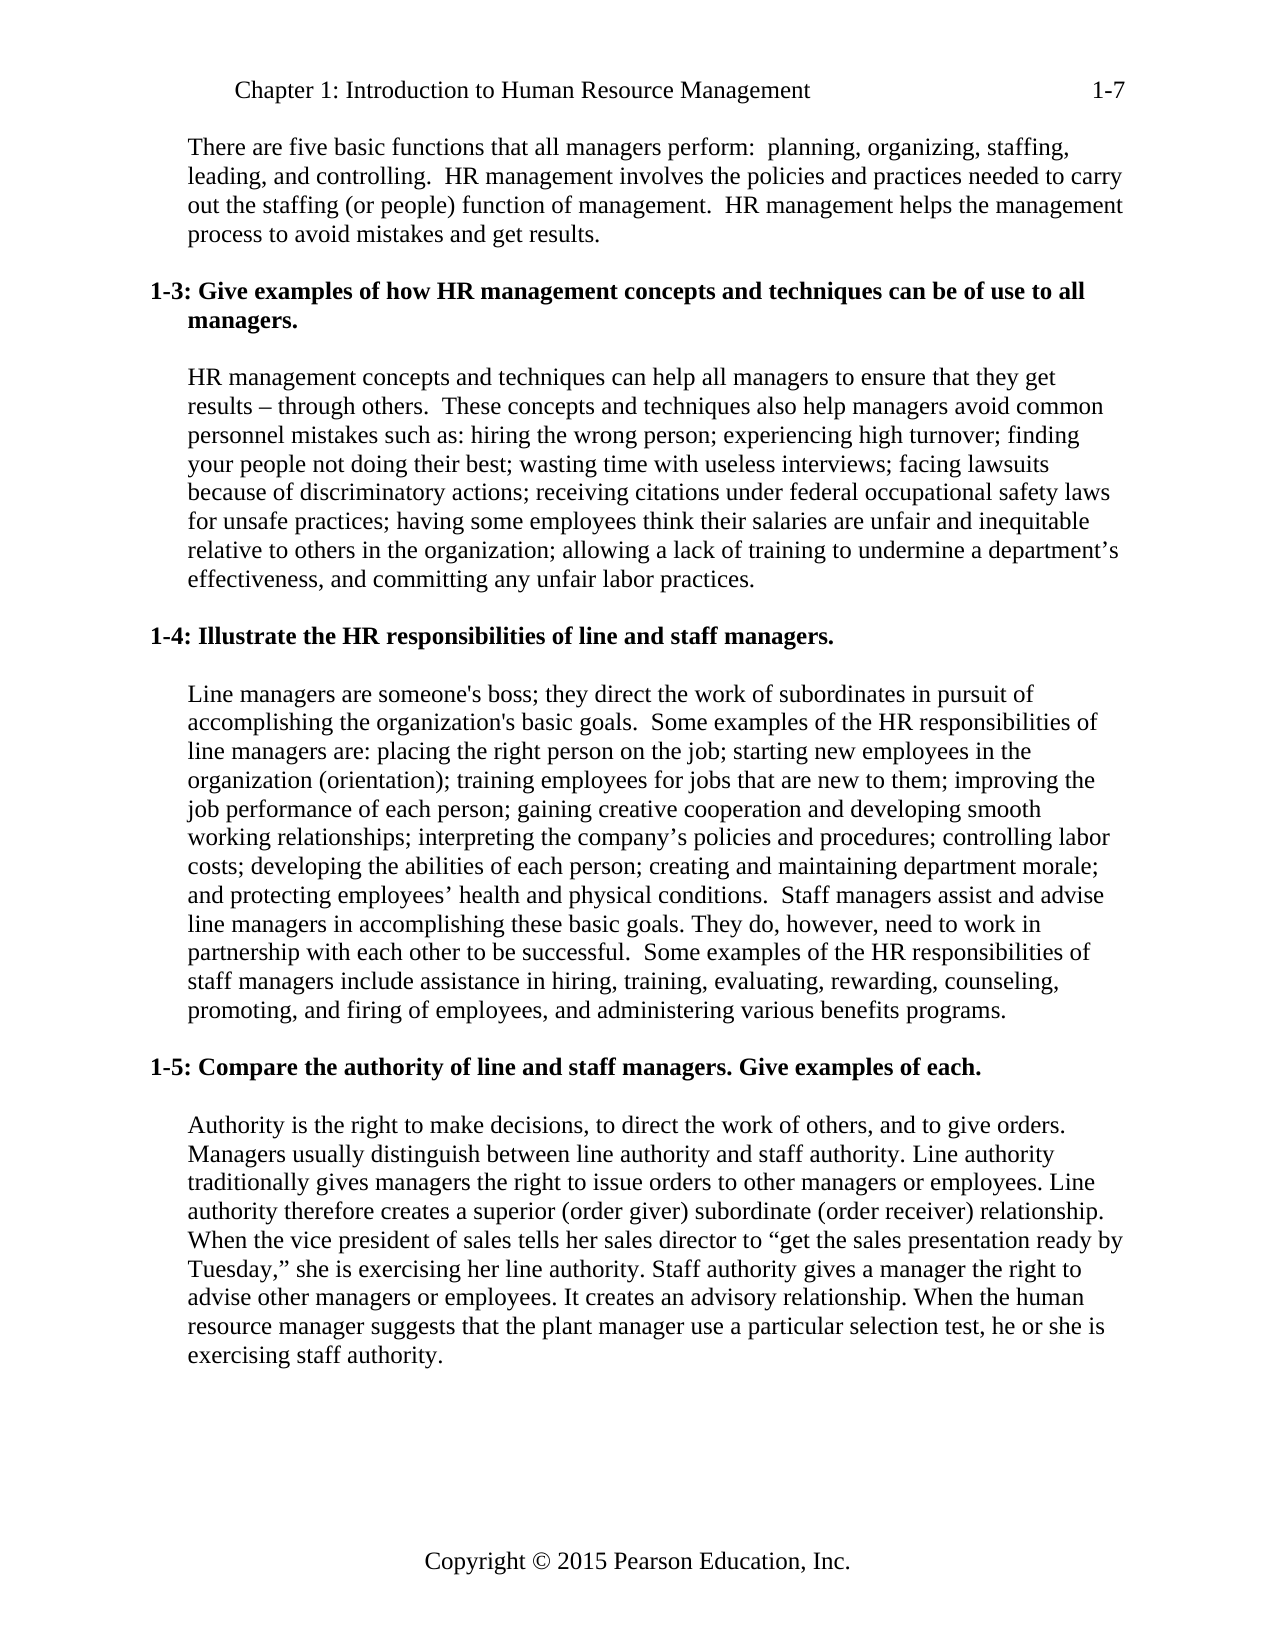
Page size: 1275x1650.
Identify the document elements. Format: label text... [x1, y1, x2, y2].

text 1-4: Illustrate the HR responsibilities of line and staff managers. [150, 621, 1125, 650]
text There are five basic functions that all managers perform: planning, organizing, staffing, leading, and controlling. HR management involves the policies and practices needed to carry out the staffing (or people) function of management. HR management helps the management process to avoid mistakes and get results. [187, 132, 1125, 247]
text Line managers are someone's boss; they direct the work of subordinates in pursuit of accomplishing the organization's basic goals. Some examples of the HR responsibilities of line managers are: placing the right person on the job; starting new employees in the organization (orientation); training employees for jobs that are new to them; improving the job performance of each person; gaining creative cooperation and developing smooth working relationships; interpreting the company’s policies and procedures; controlling labor costs; developing the abilities of each person; creating and maintaining department morale; and protecting employees’ health and physical conditions. Staff managers assist and advise line managers in accomplishing these basic goals. They do, however, need to work in partnership with each other to be successful. Some examples of the HR responsibilities of staff managers include assistance in hiring, training, evaluating, rewarding, counseling, promoting, and firing of employees, and administering various benefits programs. [187, 679, 1125, 1024]
text Authority is the right to make decisions, to direct the work of others, and to give orders. Managers usually distinguish between line authority and staff authority. Line authority traditionally gives managers the right to issue orders to other managers or employees. Line authority therefore creates a superior (order giver) subordinate (order receiver) relationship. When the vice president of sales tells her sales director to “get the sales presentation ready by Tuesday,” she is exercising her line authority. Staff authority gives a manager the right to advise other managers or employees. It creates an advisory relationship. When the human resource manager suggests that the plant manager use a particular selection test, he or she is exercising staff authority. [187, 1110, 1125, 1369]
text 1-5: Compare the authority of line and staff managers. Give examples of each. [150, 1052, 1125, 1081]
text HR management concepts and techniques can help all managers to ensure that they get results – through others. These concepts and techniques also help managers avoid common personnel mistakes such as: hiring the wrong person; experiencing high turnover; finding your people not doing their best; wasting time with useless interviews; facing lawsuits because of discriminatory actions; receiving citations under federal occupational safety laws for unsafe practices; having some employees think their salaries are unfair and inequitable relative to others in the organization; allowing a lack of training to undermine a department’s effectiveness, and committing any unfair labor practices. [187, 362, 1125, 592]
text 1-3: Give examples of how HR management concepts and techniques can be of use to all managers. [150, 276, 1125, 334]
